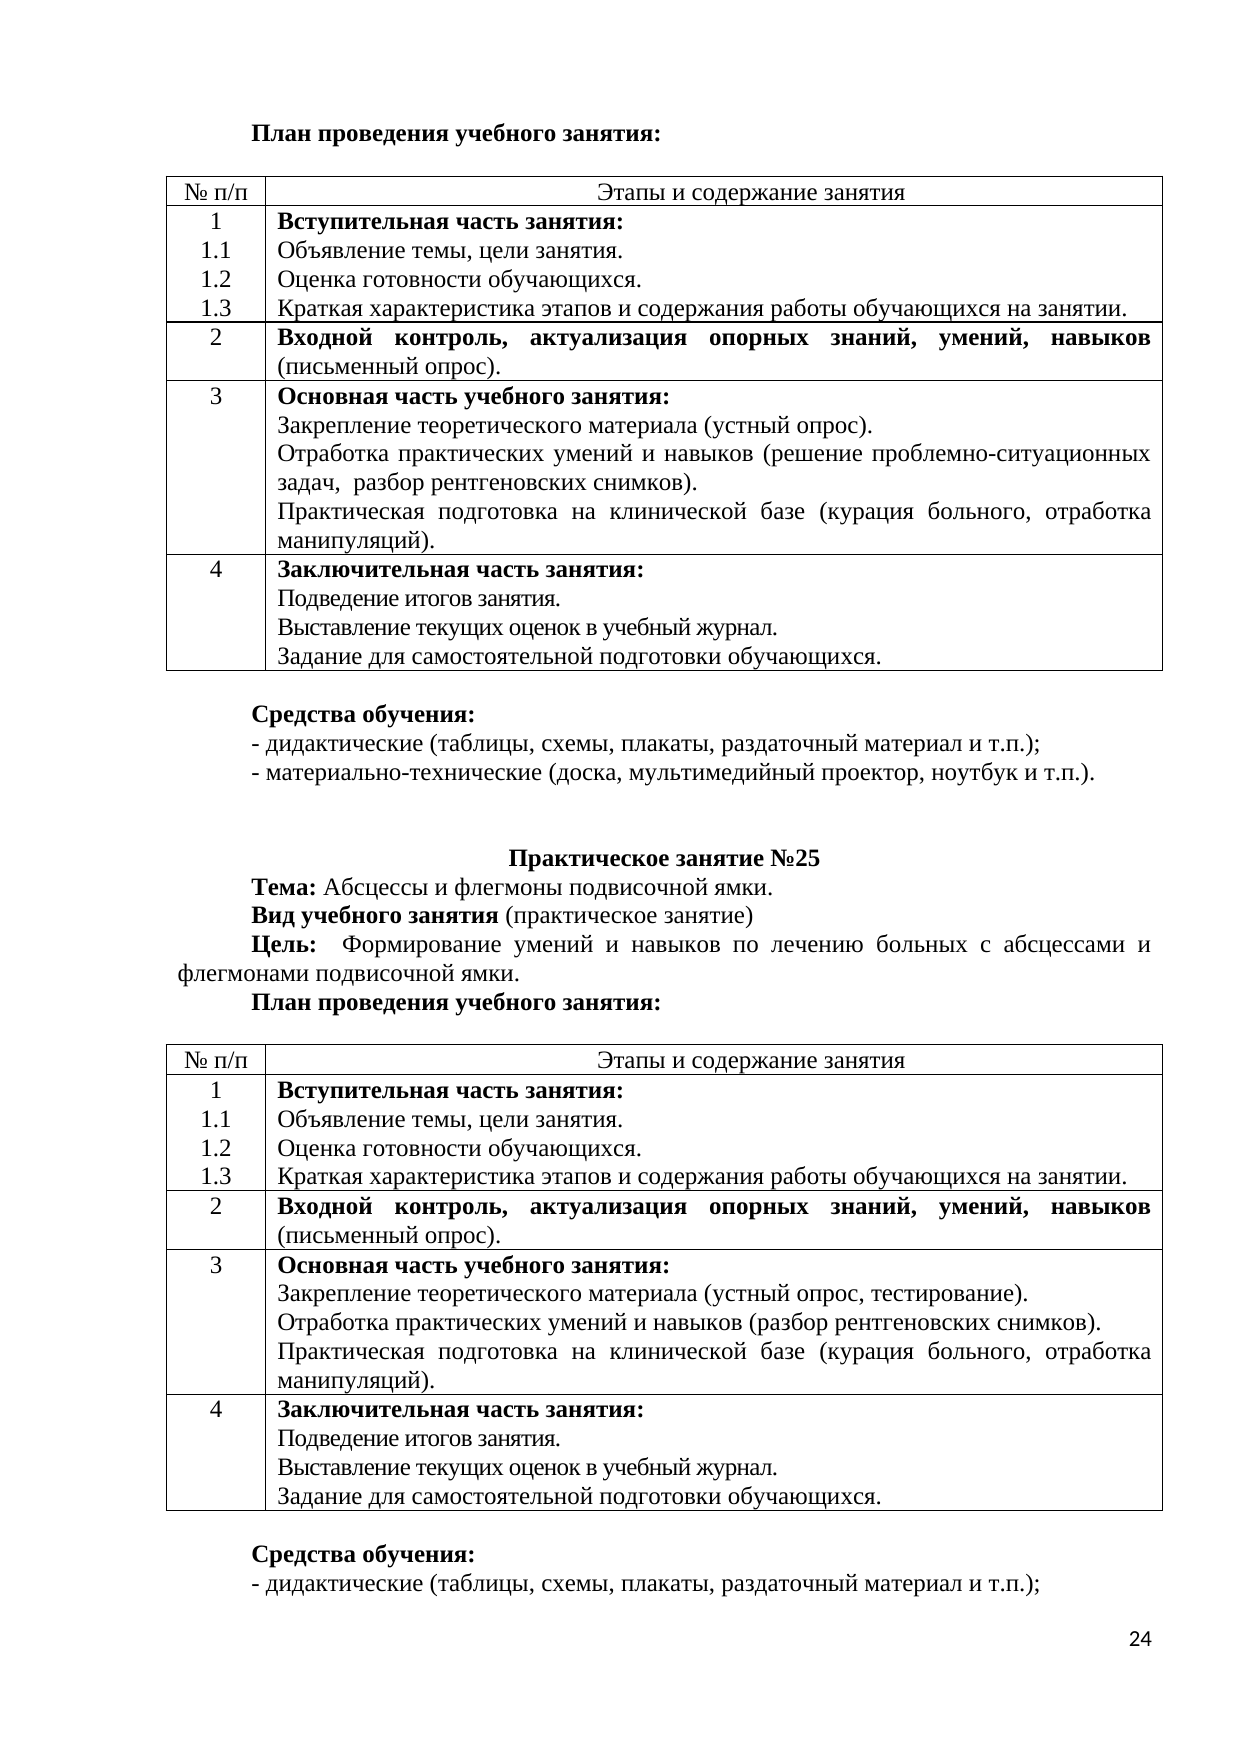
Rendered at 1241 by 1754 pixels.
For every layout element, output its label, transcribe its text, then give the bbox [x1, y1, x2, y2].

table_cell Входной контроль, актуализация опорных знаний, умений, навыков (письменный опрос). [266, 323, 1162, 380]
table_cell Основная часть учебного занятия: Закрепление теоретического материала (устный опрос, тестирование). Отработка практических умений и навыков (разбор рентгеновских снимков). Практическая подготовка на клинической базе (курация больного, отработка манипуляций). [266, 1250, 1162, 1393]
text Средства обучения: [177, 699, 1152, 728]
table_header № п/п [167, 177, 265, 205]
text Средства обучения: [177, 1539, 1152, 1568]
text Вид учебного занятия (практическое занятие) [177, 901, 1152, 929]
text Практическое занятие №25 [177, 843, 1152, 872]
table_cell Вступительная часть занятия: Объявление темы, цели занятия. Оценка готовности обучающихся. Краткая характеристика этапов и содержания работы обучающихся на занятии. [266, 1075, 1162, 1190]
table_cell Заключительная часть занятия: Подведение итогов занятия. Выставление текущих оценок в учебный журнал. Задание для самостоятельной подготовки обучающихся. [266, 1395, 1162, 1509]
text План проведения учебного занятия: [177, 987, 1152, 1016]
text План проведения учебного занятия: [177, 118, 1152, 147]
table_cell 2 [167, 1191, 265, 1249]
table_cell Входной контроль, актуализация опорных знаний, умений, навыков (письменный опрос). [266, 1191, 1162, 1249]
table_header № п/п [167, 1045, 265, 1074]
table_cell 4 [167, 555, 265, 669]
table_cell Основная часть учебного занятия: Закрепление теоретического материала (устный опрос). Отработка практических умений и навыков (решение проблемно-ситуационных задач, разбор рентгеновских снимков). Практическая подготовка на клинической базе (курация больного, отработка манипуляций). [266, 381, 1162, 553]
text - дидактические (таблицы, схемы, плакаты, раздаточный материал и т.п.); [177, 728, 1152, 757]
table_cell 3 [167, 1250, 265, 1393]
table_cell 1 1.1 1.2 1.3 [167, 206, 265, 321]
table_cell Заключительная часть занятия: Подведение итогов занятия. Выставление текущих оценок в учебный журнал. Задание для самостоятельной подготовки обучающихся. [266, 555, 1162, 669]
text Цель: Формирование умений и навыков по лечению больных с абсцессами и флегмонами подвисочной ямки. [177, 929, 1152, 987]
text - дидактические (таблицы, схемы, плакаты, раздаточный материал и т.п.); [177, 1568, 1152, 1597]
table_cell 3 [167, 381, 265, 553]
table_header Этапы и содержание занятия [266, 1045, 1162, 1074]
text - материально-технические (доска, мультимедийный проектор, ноутбук и т.п.). [177, 757, 1152, 786]
table_cell 1 1.1 1.2 1.3 [167, 1075, 265, 1190]
text Тема: Абсцессы и флегмоны подвисочной ямки. [177, 872, 1152, 901]
table_cell 4 [167, 1395, 265, 1509]
table_cell Вступительная часть занятия: Объявление темы, цели занятия. Оценка готовности обучающихся. Краткая характеристика этапов и содержания работы обучающихся на занятии. [266, 206, 1162, 321]
table_header Этапы и содержание занятия [266, 177, 1162, 205]
table_cell 2 [167, 323, 265, 380]
